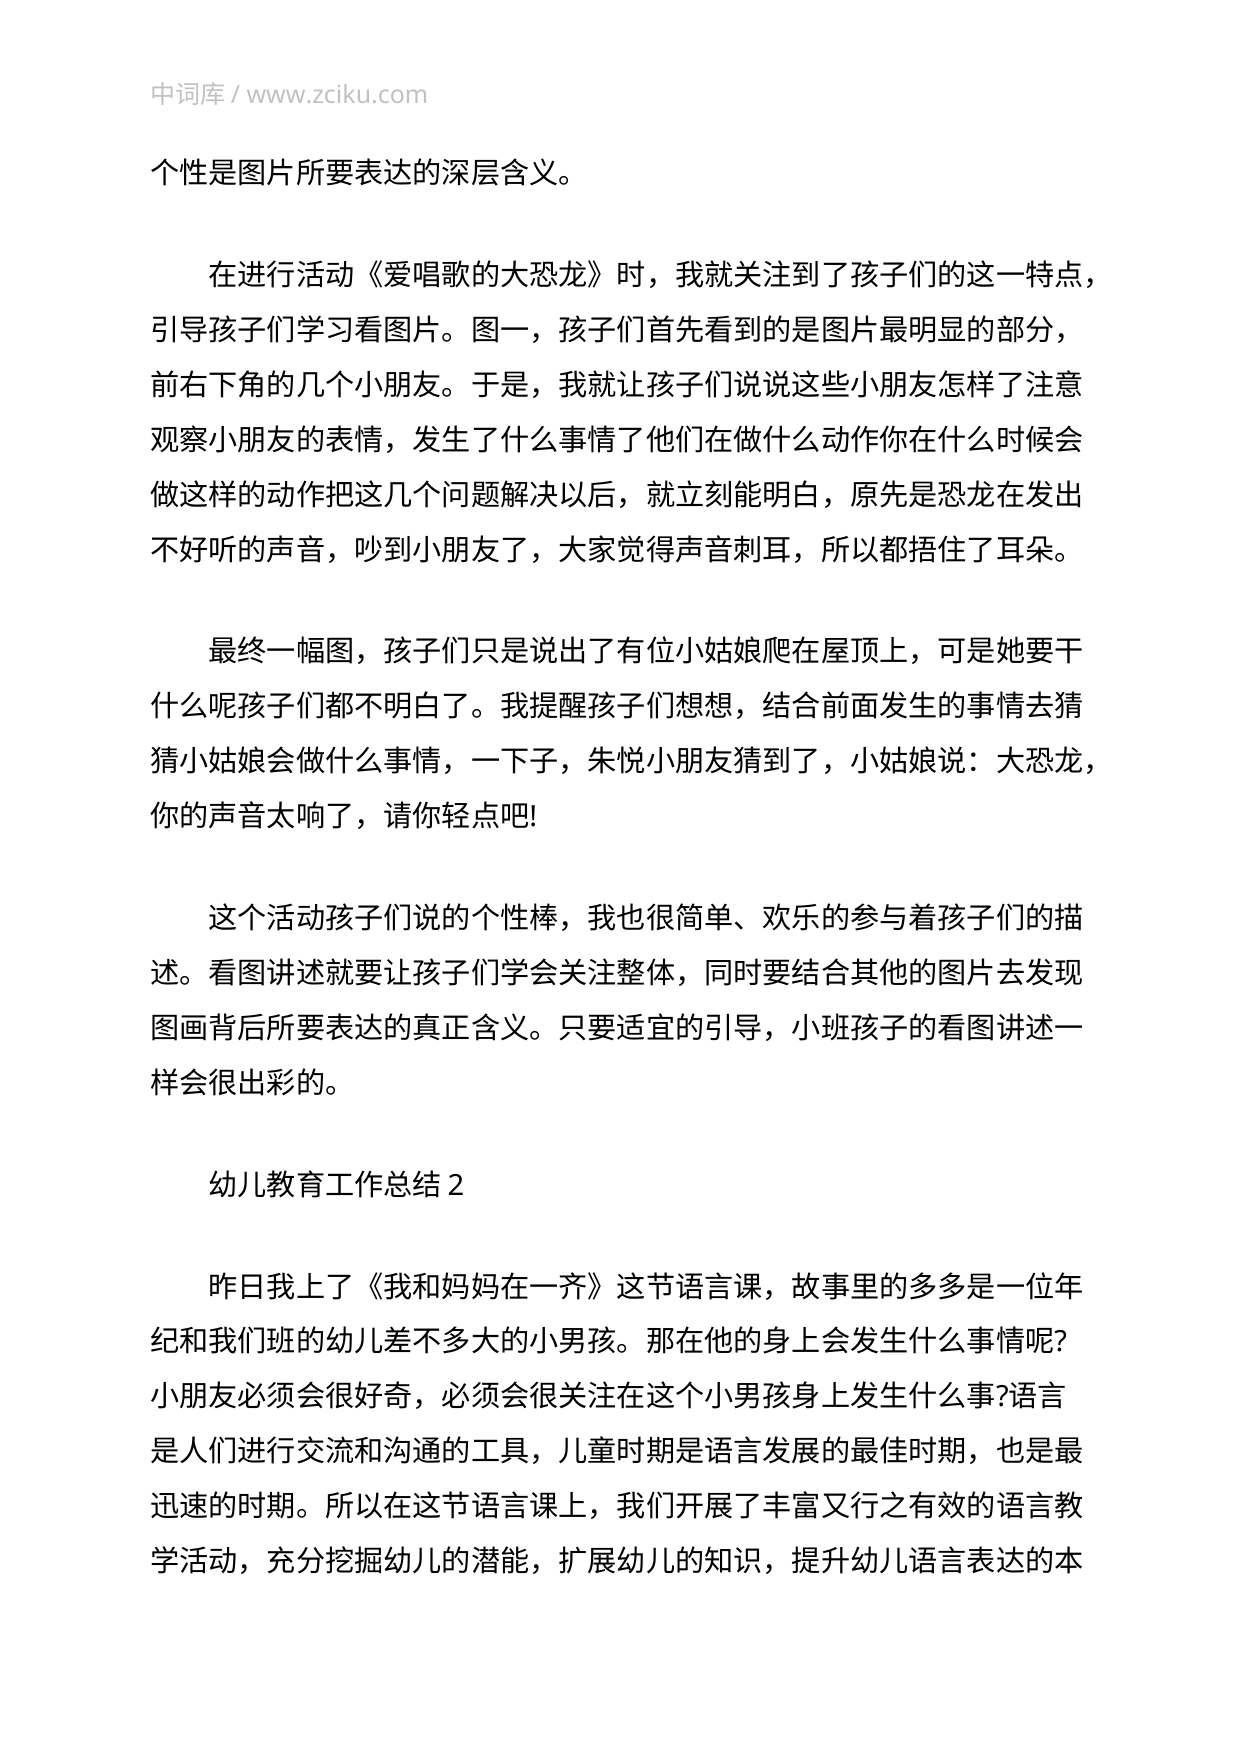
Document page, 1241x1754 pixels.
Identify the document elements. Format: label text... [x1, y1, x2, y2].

text 幼儿教育工作总结2 [150, 1161, 1090, 1203]
text 最终一幅图，孩子们只是说出了有位小姑娘爬在屋顶上，可是她要干什么呢孩子们都不明白了。我提醒孩子们想想，结合前面发生的事情去猜猜小姑娘会做什么事情，一下子，朱悦小朋友猜到了，小姑娘说：大恐龙，你的声音太响了，请你轻点吧! [150, 628, 1090, 835]
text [150, 1263, 1090, 1580]
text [150, 150, 1090, 192]
text 这个活动孩子们说的个性棒，我也很简单、欢乐的参与着孩子们的描述。看图讲述就要让孩子们学会关注整体，同时要结合其他的图片去发现图画背后所要表达的真正含义。只要适宜的引导，小班孩子的看图讲述一样会很出彩的。 [150, 895, 1090, 1102]
text 在进行活动《爱唱歌的大恐龙》时，我就关注到了孩子们的这一特点，引导孩子们学习看图片。图一，孩子们首先看到的是图片最明显的部分，前右下角的几个小朋友。于是，我就让孩子们说说这些小朋友怎样了注意观察小朋友的表情，发生了什么事情了他们在做什么动作你在什么时候会做这样的动作把这几个问题解决以后，就立刻能明白，原先是恐龙在发出不好听的声音，吵到小朋友了，大家觉得声音刺耳，所以都捂住了耳朵。 [150, 252, 1090, 568]
